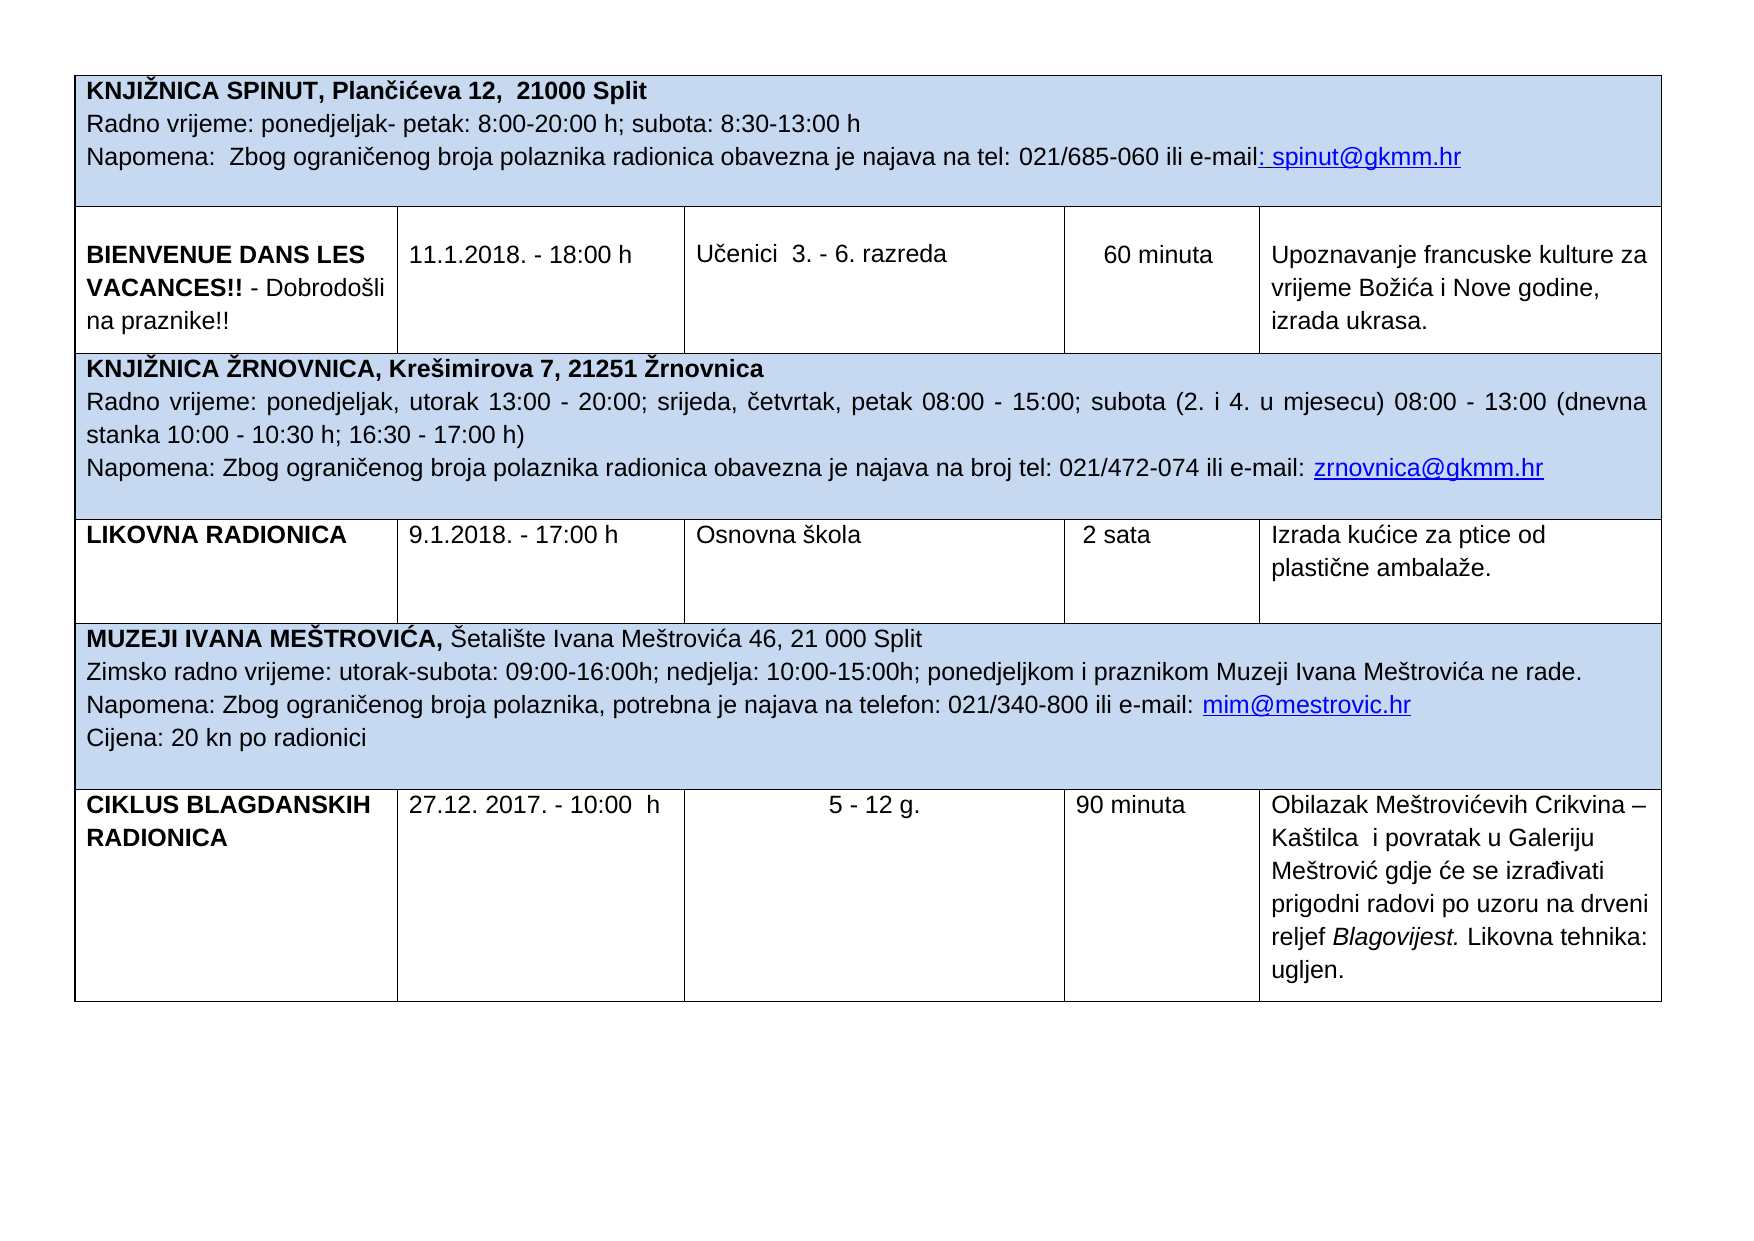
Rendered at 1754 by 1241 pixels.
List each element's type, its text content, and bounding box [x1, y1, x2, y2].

table_cell Obilazak Meštrovićevih Crikvina – Kaštilca i povratak u Galeriju Meštrović gdje će se izrađivati prigodni radovi po uzoru na drveni reljef Blagovijest. Likovna tehnika: ugljen. [1260, 790, 1661, 1001]
table_cell KNJIŽNICA ŽRNOVNICA, Krešimirova 7, 21251 Žrnovnica Radno vrijeme: ponedjeljak, utorak 13:00 - 20:00; srijeda, četvrtak, petak 08:00 - 15:00; subota (2. i 4. u mjesecu) 08:00 - 13:00 (dnevna stanka 10:00 - 10:30 h; 16:30 - 17:00 h) Napomena: Zbog ograničenog broja polaznika radionica obavezna je najava na broj tel: 021/472-074 ili e-mail: zrnovnica@gkmm.hr [76, 354, 1661, 519]
table_cell 5 - 12 g. [685, 790, 1064, 1001]
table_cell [76, 790, 397, 1001]
table_cell 11.1.2018. - 18:00 h [398, 207, 684, 353]
table_cell Izrada kućice za ptice od plastične ambalaže. [1260, 520, 1661, 622]
table_cell LIKOVNA RADIONICA [76, 520, 397, 622]
table_cell 27.12. 2017. - 10:00 h [398, 790, 684, 1001]
table_cell Upoznavanje francuske kulture za vrijeme Božića i Nove godine, izrada ukrasa. [1260, 207, 1661, 353]
table_cell MUZEJI IVANA MEŠTROVIĆA, Šetalište Ivana Meštrovića 46, 21 000 Split Zimsko radno vrijeme: utorak-subota: 09:00-16:00h; nedjelja: 10:00-15:00h; ponedjeljkom i praznikom Muzeji Ivana Meštrovića ne rade. Napomena: Zbog ograničenog broja polaznika, potrebna je najava na telefon: 021/340-800 ili e-mail: mim@mestrovic.hr Cijena: 20 kn po radionici [76, 624, 1661, 789]
table_cell Osnovna škola [685, 520, 1064, 622]
table_cell BIENVENUE DANS LES VACANCES!! - Dobrodošli na praznike!! [76, 207, 397, 353]
table_cell Učenici 3. - 6. razreda [685, 207, 1064, 353]
table_cell 2 sata [1065, 520, 1259, 622]
table_cell KNJIŽNICA SPINUT, Plančićeva 12, 21000 Split Radno vrijeme: ponedjeljak- petak: 8:00-20:00 h; subota: 8:30-13:00 h Napomena: Zbog ograničenog broja polaznika radionica obavezna je najava na tel: 021/685-060 ili e-mail: spinut@gkmm.hr [76, 76, 1661, 206]
table_cell 90 minuta [1065, 790, 1259, 1001]
table_cell 9.1.2018. - 17:00 h [398, 520, 684, 622]
table_cell 60 minuta [1065, 207, 1259, 353]
